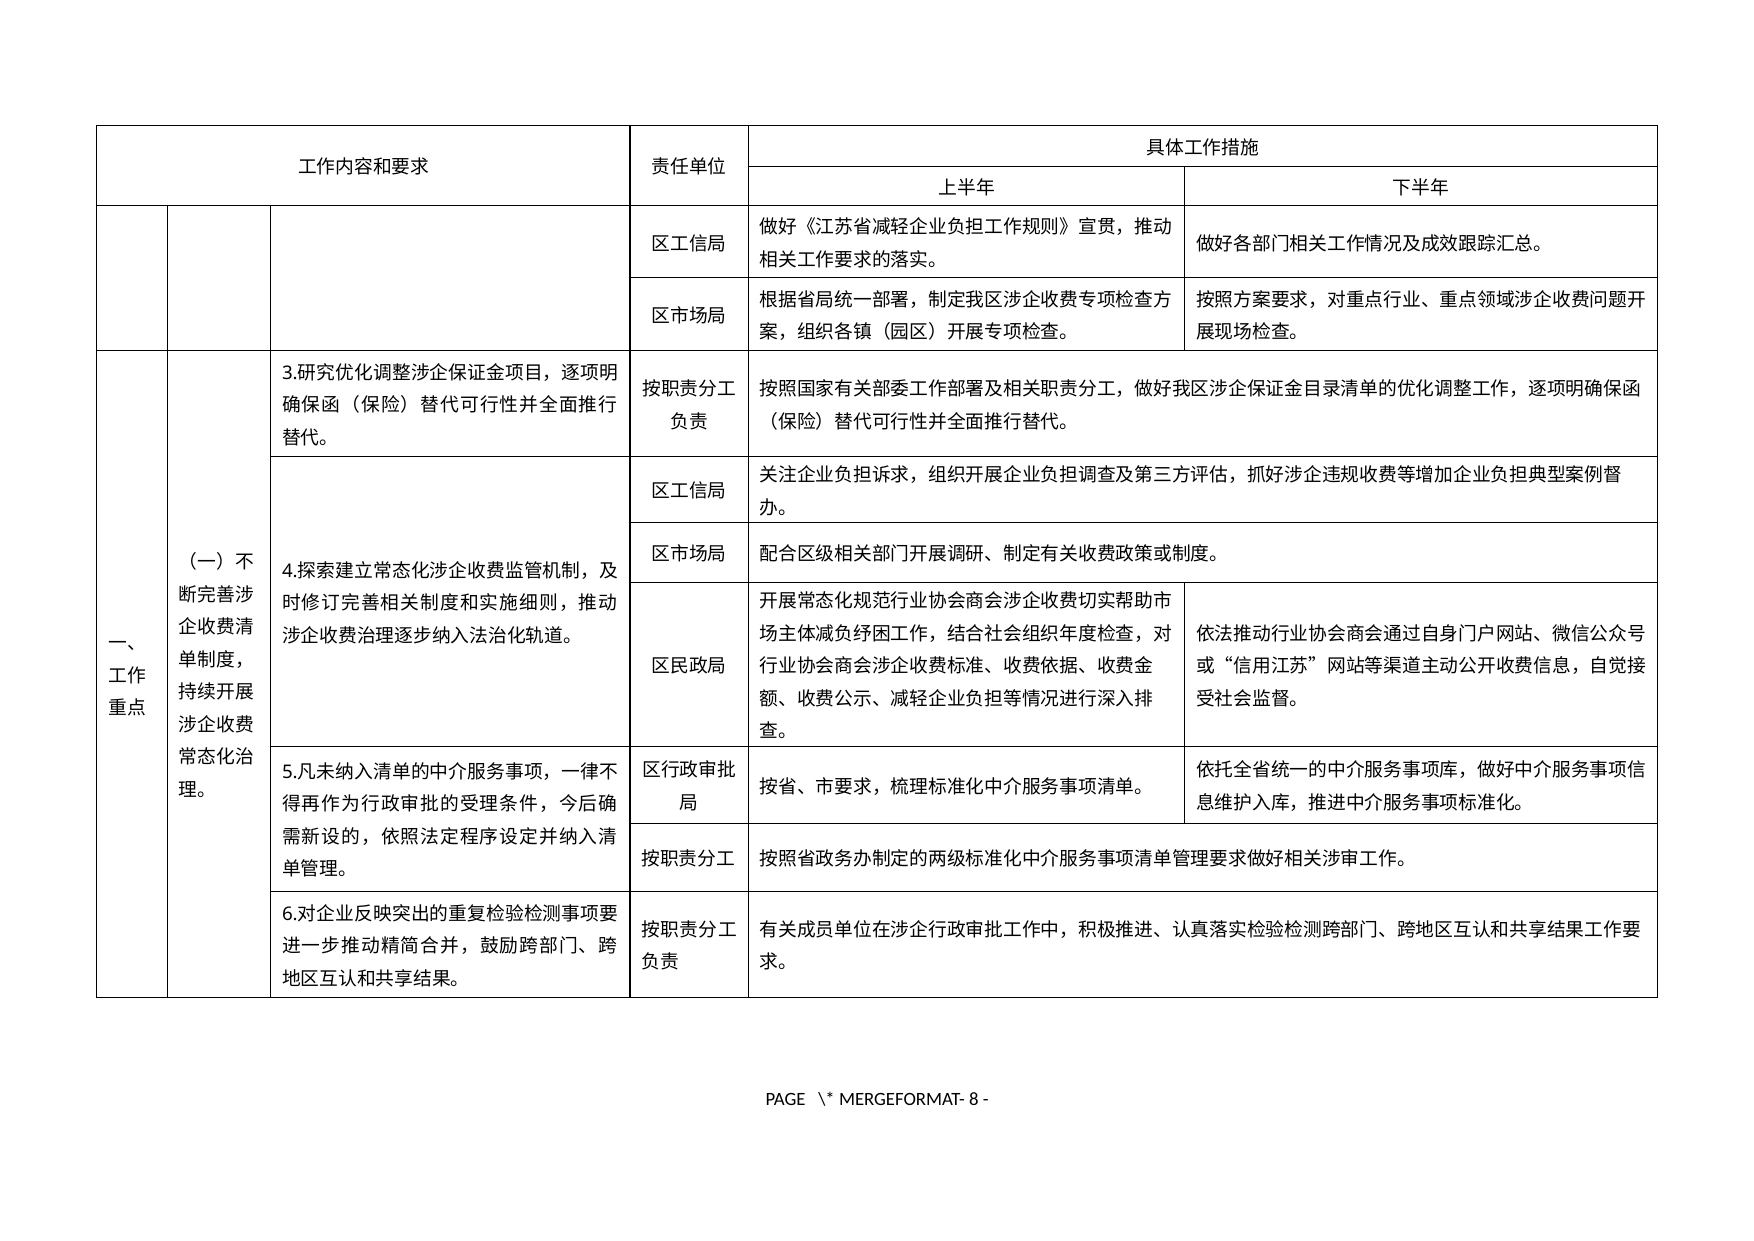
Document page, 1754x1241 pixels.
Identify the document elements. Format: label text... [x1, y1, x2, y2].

table_cell 5.凡未纳入清单的中介服务事项，一律不得再作为行政审批的受理条件，今后确需新设的，依照法定程序设定并纳入清单管理。 [271, 747, 629, 891]
table_cell 6.对企业反映突出的重复检验检测事项要进一步推动精简合并，鼓励跨部门、跨地区互认和共享结果。 [271, 892, 629, 997]
table_cell 开展常态化规范行业协会商会涉企收费切实帮助市场主体减负纾困工作，结合社会组织年度检查，对行业协会商会涉企收费标准、收费依据、收费金额、收费公示、减轻企业负担等情况进行深入排查。 [749, 583, 1184, 746]
table_cell 做好各部门相关工作情况及成效跟踪汇总。 [1185, 206, 1657, 277]
table_cell 依托全省统一的中介服务事项库，做好中介服务事项信息维护入库，推进中介服务事项标准化。 [1185, 747, 1657, 823]
table_cell 区工信局 [631, 457, 748, 522]
table_cell 区市场局 [631, 278, 748, 350]
table_cell 按照方案要求，对重点行业、重点领域涉企收费问题开展现场检查。 [1185, 278, 1657, 350]
table_cell 4.探索建立常态化涉企收费监管机制，及时修订完善相关制度和实施细则，推动涉企收费治理逐步纳入法治化轨道。 [271, 457, 629, 746]
table_cell 做好《江苏省减轻企业负担工作规则》宣贯，推动相关工作要求的落实。 [749, 206, 1184, 277]
table_cell 按照省政务办制定的两级标准化中介服务事项清单管理要求做好相关涉审工作。 [749, 824, 1657, 891]
table_cell 3.研究优化调整涉企保证金项目，逐项明确保函（保险）替代可行性并全面推行替代。 [271, 351, 629, 456]
table_cell 区民政局 [631, 583, 748, 746]
table_cell 按职责分工负责 [631, 351, 748, 456]
table_cell 根据省局统一部署，制定我区涉企收费专项检查方案，组织各镇（园区）开展专项检查。 [749, 278, 1184, 350]
table_cell 关注企业负担诉求，组织开展企业负担调查及第三方评估，抓好涉企违规收费等增加企业负担典型案例督办。 [749, 457, 1657, 522]
table_cell 按省、市要求，梳理标准化中介服务事项清单。 [749, 747, 1184, 823]
table_header 责任单位 [631, 126, 748, 205]
table_cell 配合区级相关部门开展调研、制定有关收费政策或制度。 [749, 523, 1657, 582]
table_cell 下半年 [1185, 167, 1657, 205]
table_cell 区工信局 [631, 206, 748, 277]
table_cell 一、工作重点 [97, 351, 167, 997]
table_cell 有关成员单位在涉企行政审批工作中，积极推进、认真落实检验检测跨部门、跨地区互认和共享结果工作要求。 [749, 892, 1657, 997]
table_header 工作内容和要求 [97, 126, 629, 205]
table_cell 按职责分工负责 [631, 892, 748, 997]
table_cell 按照国家有关部委工作部署及相关职责分工，做好我区涉企保证金目录清单的优化调整工作，逐项明确保函（保险）替代可行性并全面推行替代。 [749, 351, 1657, 456]
table_cell 区市场局 [631, 523, 748, 582]
table_cell 依法推动行业协会商会通过自身门户网站、微信公众号或“信用江苏”网站等渠道主动公开收费信息，自觉接受社会监督。 [1185, 583, 1657, 746]
table_header 具体工作措施 [749, 126, 1657, 166]
table_cell 上半年 [749, 167, 1184, 205]
table_cell （一）不断完善涉企收费清单制度，持续开展涉企收费常态化治理。 [168, 351, 270, 997]
table_cell 区行政审批局 [631, 747, 748, 823]
table_cell 按职责分工 [631, 824, 748, 891]
